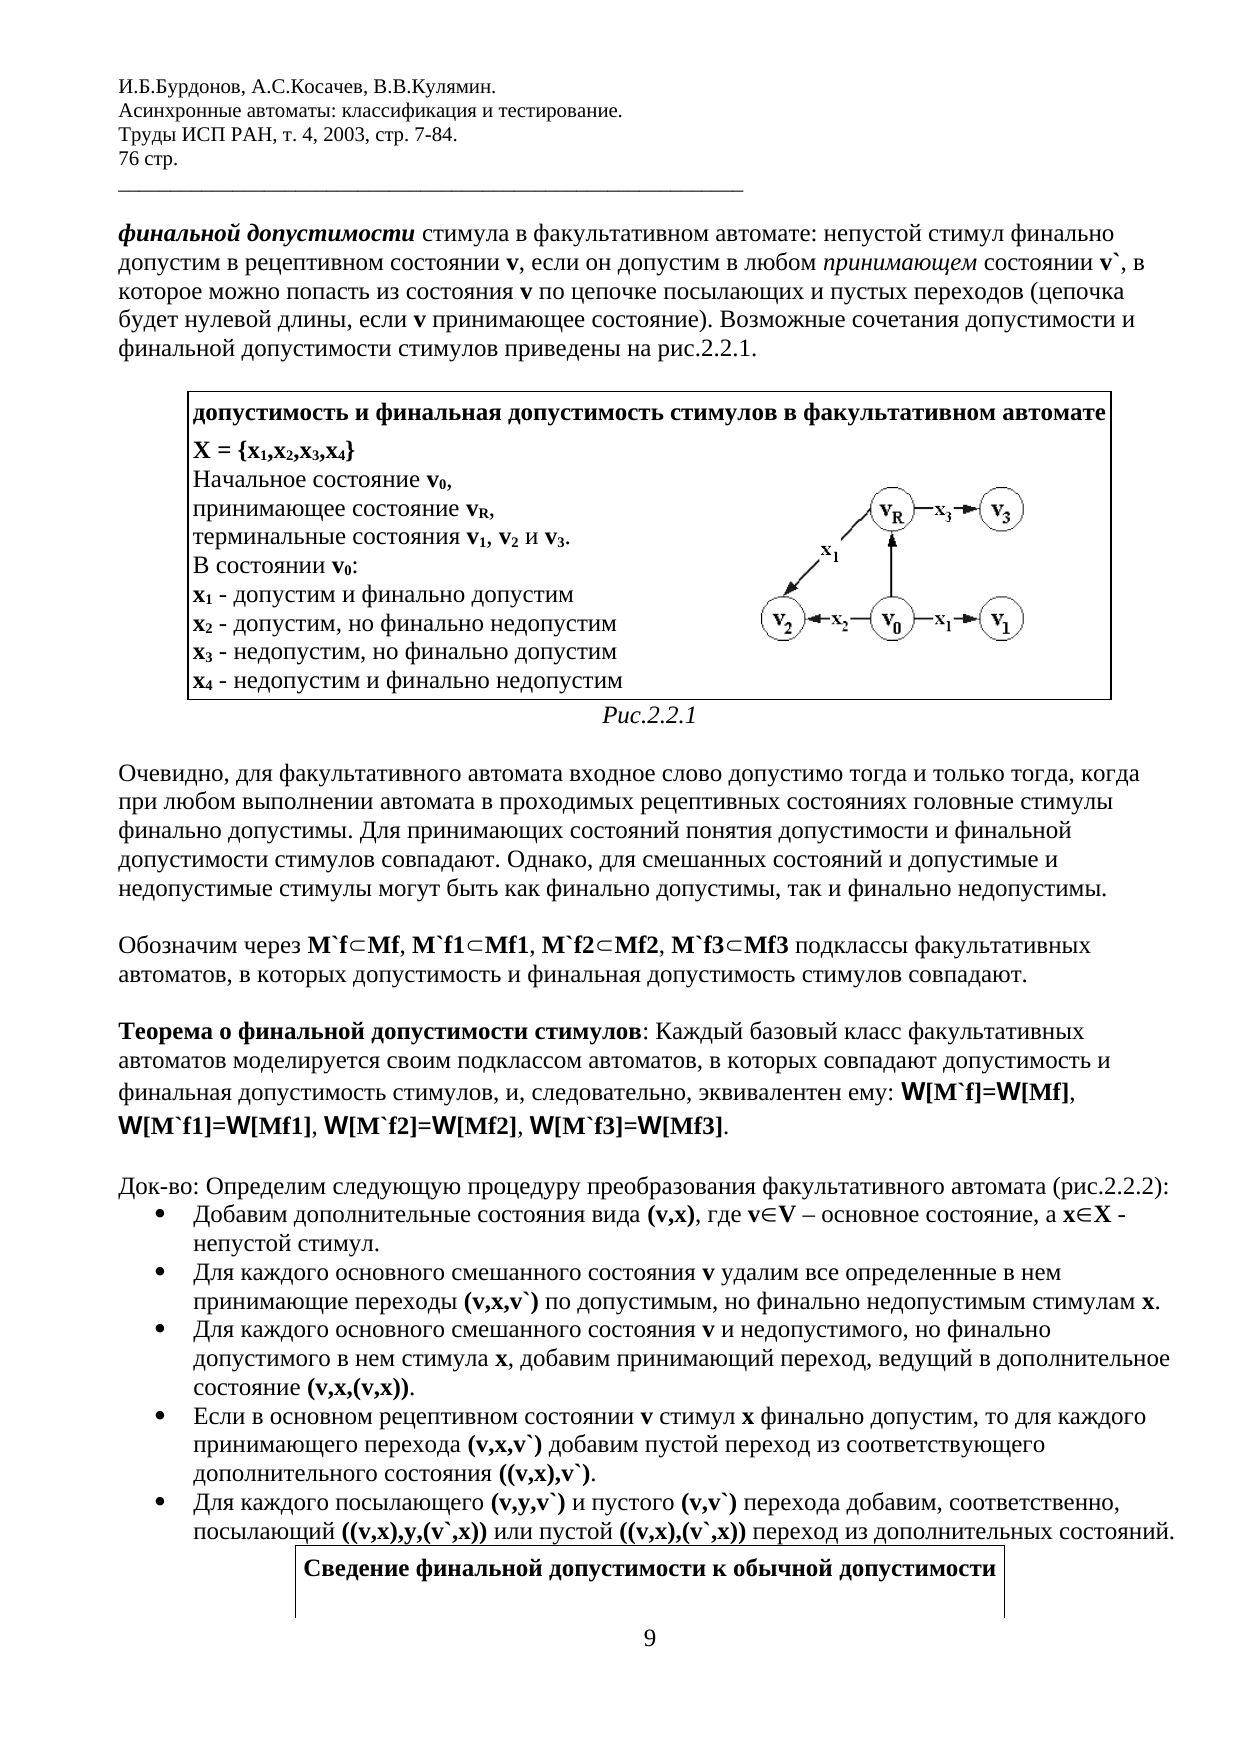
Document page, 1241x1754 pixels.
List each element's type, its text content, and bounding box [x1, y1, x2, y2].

text Теорема о финальной допустимости стимулов: Каждый базовый класс факультативных автоматов моделируется своим подклассом автоматов, в которых совпадают допустимость и финальная допустимость стимулов, и, следовательно, эквивалентен ему: W[M`f]=W[Mf], W[M`f1]=W[Mf1], W[M`f2]=W[Mf2], W[M`f3]=W[Mf3]. [118, 1016, 1181, 1142]
list Для каждого основного смешанного состояния v и недопустимого, но финально допустимого в нем стимула x, добавим принимающий переход, ведущий в дополнительное состояние (v,x,(v,x)). [156, 1314, 1181, 1401]
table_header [296, 1546, 1004, 1618]
table_cell [756, 430, 1110, 698]
text Обозначим через M`fMf, M`f1Mf1, M`f2Mf2, M`f3Mf3 подклассы факультативных автоматов, в которых допустимость и финальная допустимость стимулов совпадают. [118, 930, 1181, 988]
list Для каждого посылающего (v,y,v`) и пустого (v,v`) перехода добавим, соответственно, посылающий ((v,x),y,(v`,x)) или пустой ((v,x),(v`,x)) переход из дополнительных состояний. [156, 1487, 1181, 1544]
list Для каждого основного смешанного состояния v удалим все определенные в нем принимающие переходы (v,x,v`) по допустимым, но финально недопустимым стимулам x. [156, 1257, 1181, 1314]
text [118, 218, 1181, 362]
table_cell X = {x1,x2,x3,x4} Начальное состояние v0, принимающее состояние vR, терминальные состояния v1, v2 и v3. В состоянии v0: x1 - допустим и финально допустим x2 - допустим, но финально недопустим x3 - недопустим, но финально допустим x4 - недопустим и финально недопустим [189, 430, 756, 698]
list Добавим дополнительные состояния вида (v,x), где vV – основное состояние, а xX - непустой стимул. [156, 1199, 1181, 1257]
table_header допустимость и финальная допустимость стимулов в факультативном автомате [189, 392, 1110, 430]
text Очевидно, для факультативного автомата входное слово допустимо тогда и только тогда, когда при любом выполнении автомата в проходимых рецептивных состояниях головные стимулы финально допустимы. Для принимающих состояний понятия допустимости и финальной допустимости стимулов совпадают. Однако, для смешанных состояний и допустимые и недопустимые стимулы могут быть как финально допустимы, так и финально недопустимы. [118, 758, 1181, 901]
text Док-во: Определим следующую процедуру преобразования факультативного автомата (рис.2.2.2): [118, 1171, 1181, 1199]
text Рис.2.2.1 [118, 700, 1181, 729]
list Если в основном рецептивном состоянии v стимул x финально допустим, то для каждого принимающего перехода (v,x,v`) добавим пустой переход из соответствующего дополнительного состояния ((v,x),v`). [156, 1401, 1181, 1487]
